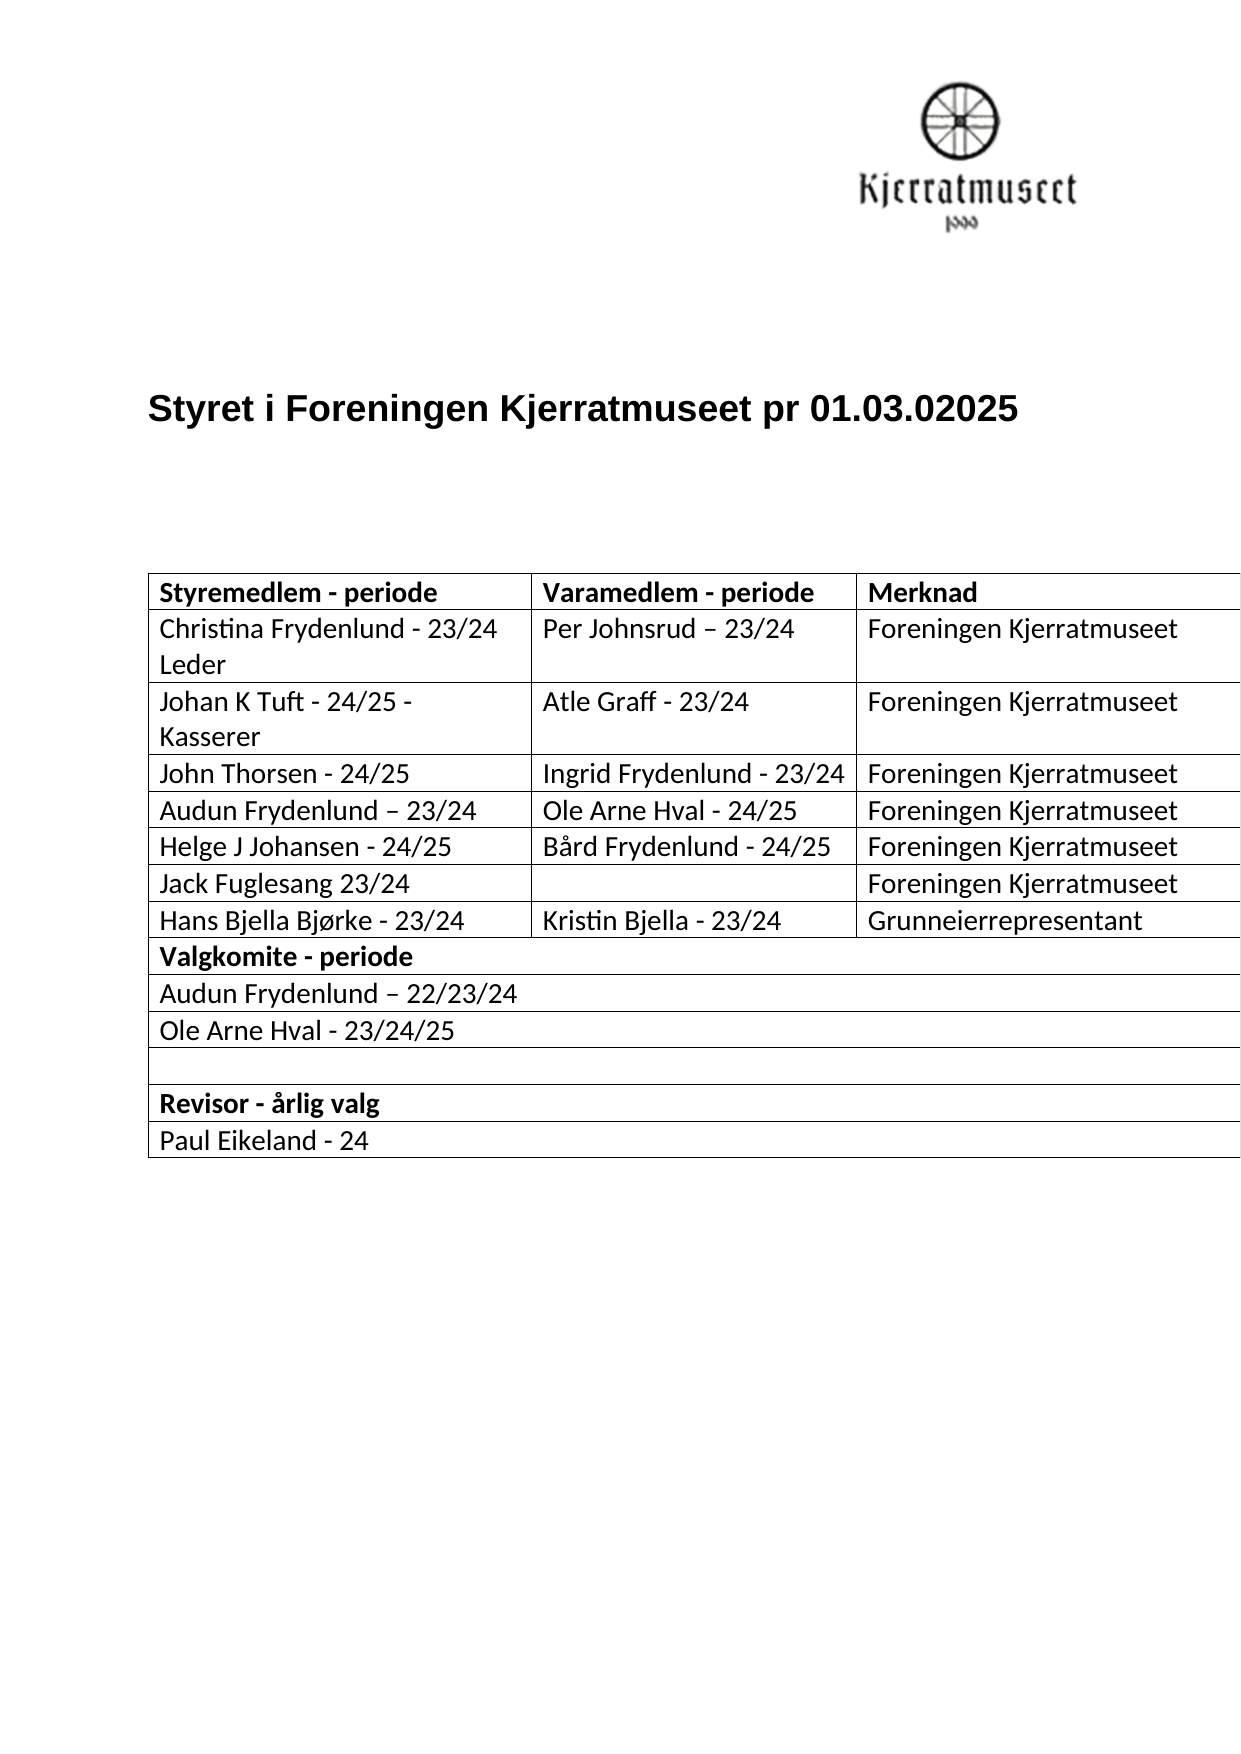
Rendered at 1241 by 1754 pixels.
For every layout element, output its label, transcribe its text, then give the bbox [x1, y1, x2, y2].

table_cell Hans Bjella Bjørke - 23/24 [149, 902, 531, 937]
table_cell Atle Graff - 23/24 [532, 683, 856, 754]
table_cell Christina Frydenlund - 23/24 Leder [149, 610, 531, 682]
table_cell Foreningen Kjerratmuseet [857, 683, 1240, 754]
table_cell Audun Frydenlund – 22/23/24 [149, 975, 1240, 1011]
table_cell Paul Eikeland - 24 [149, 1122, 1240, 1157]
table_cell Valgkomite - periode [149, 938, 1240, 974]
picture [848, 73, 1093, 247]
table_cell Foreningen Kjerratmuseet [857, 610, 1240, 682]
table_header Varamedlem - periode [532, 574, 856, 609]
table_header Merknad [857, 574, 1240, 609]
table_cell Foreningen Kjerratmuseet [857, 865, 1240, 901]
table_cell Foreningen Kjerratmuseet [857, 828, 1240, 864]
table_cell Jack Fuglesang 23/24 [149, 865, 531, 901]
table_cell Bård Frydenlund - 24/25 [532, 828, 856, 864]
table_cell Helge J Johansen - 24/25 [149, 828, 531, 864]
table_cell Johan K Tuft - 24/25 - Kasserer [149, 683, 531, 754]
table_cell Ingrid Frydenlund - 23/24 [532, 755, 856, 791]
table_cell [149, 1048, 1240, 1084]
table_cell Revisor - årlig valg [149, 1085, 1240, 1121]
table_cell Grunneierrepresentant [857, 902, 1240, 937]
table_cell Ole Arne Hval - 24/25 [532, 792, 856, 827]
table_cell Kristin Bjella - 23/24 [532, 902, 856, 937]
table_cell Foreningen Kjerratmuseet [857, 792, 1240, 827]
table_header Styremedlem - periode [149, 574, 531, 609]
table_cell [532, 865, 856, 901]
text Styret i Foreningen Kjerratmuseet pr 01.03.02025 [148, 386, 1093, 429]
table_cell Audun Frydenlund – 23/24 [149, 792, 531, 827]
table_cell John Thorsen - 24/25 [149, 755, 531, 791]
table_cell Foreningen Kjerratmuseet [857, 755, 1240, 791]
table_cell Ole Arne Hval - 23/24/25 [149, 1012, 1240, 1047]
table_cell Per Johnsrud – 23/24 [532, 610, 856, 682]
